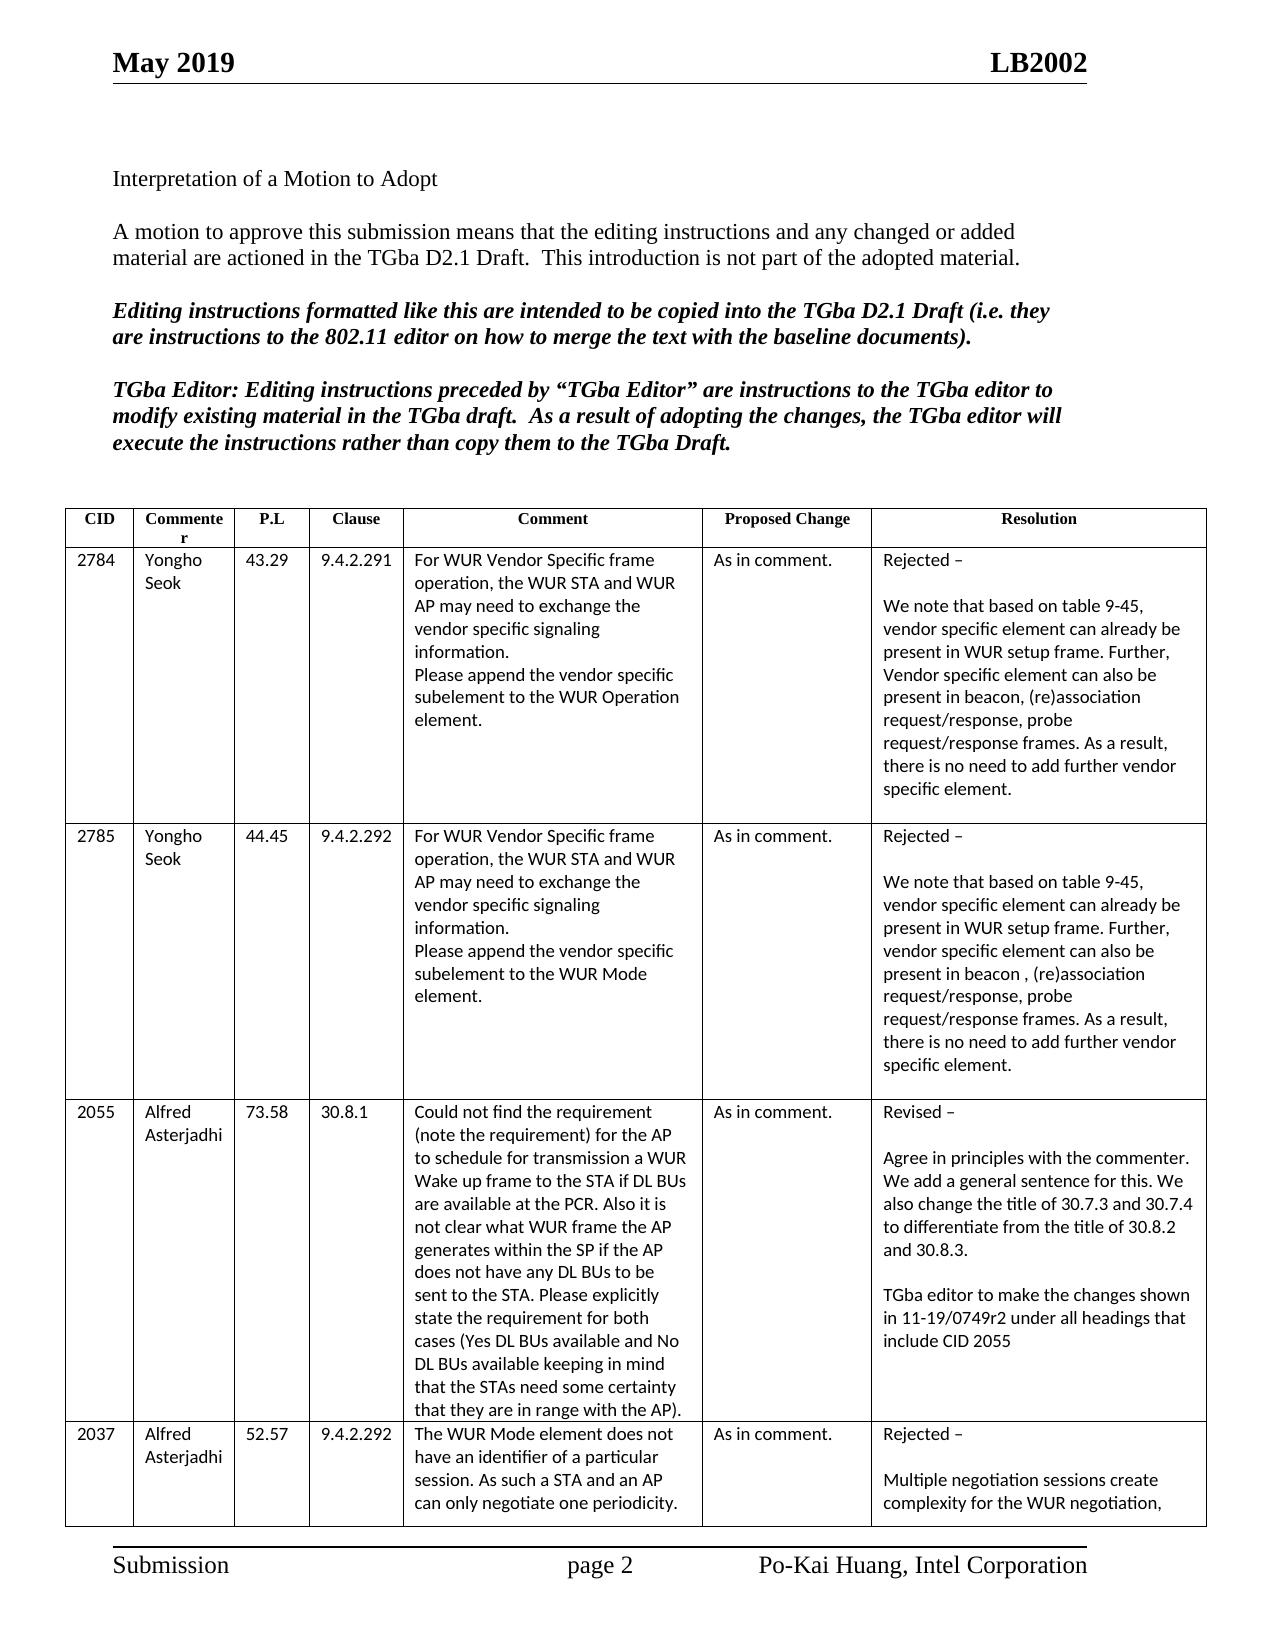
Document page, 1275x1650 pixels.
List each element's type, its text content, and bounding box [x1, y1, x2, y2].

table_cell 9.4.2.292 [310, 1422, 403, 1526]
table_header CID [66, 509, 133, 547]
table_cell 44.45 [235, 824, 309, 1099]
table_cell 73.58 [235, 1100, 309, 1421]
table_cell Rejected – We note that based on table 9-45, vendor specific element can already be present in WUR setup frame. Further, vendor specific element can also be present in beacon , (re)association request/response, probe request/response frames. As a result, there is no need to add further vendor specific element. [872, 824, 1206, 1099]
table_cell 2785 [66, 824, 133, 1099]
table_cell 52.57 [235, 1422, 309, 1526]
text Editing instructions formatted like this are intended to be copied into the TGba D2.1 Draft (i.e. they are instructions to the 802.11 editor on how to merge the text with the baseline documents). [112, 297, 1087, 350]
table_cell As in comment. [703, 1422, 871, 1526]
text A motion to approve this submission means that the editing instructions and any changed or added material are actioned in the TGba D2.1 Draft. This introduction is not part of the adopted material. [112, 218, 1087, 271]
text TGba Editor: Editing instructions preceded by “TGba Editor” are instructions to the TGba editor to modify existing material in the TGba draft. As a result of adopting the changes, the TGba editor will execute the instructions rather than copy them to the TGba Draft. [112, 376, 1087, 455]
table_header Comment [404, 509, 702, 547]
table_header P.L [235, 509, 309, 547]
table_cell 30.8.1 [310, 1100, 403, 1421]
table_cell Rejected – We note that based on table 9-45, vendor specific element can already be present in WUR setup frame. Further, Vendor specific element can also be present in beacon, (re)association request/response, probe request/response frames. As a result, there is no need to add further vendor specific element. [872, 548, 1206, 823]
table_cell Yongho Seok [134, 548, 234, 823]
table_header Resolution [872, 509, 1206, 547]
table_cell 9.4.2.291 [310, 548, 403, 823]
table_cell 43.29 [235, 548, 309, 823]
text Interpretation of a Motion to Adopt [112, 165, 1087, 192]
table_cell 2037 [66, 1422, 133, 1526]
table_cell As in comment. [703, 824, 871, 1099]
table_cell Alfred Asterjadhi [134, 1100, 234, 1421]
table_cell As in comment. [703, 548, 871, 823]
table_cell For WUR Vendor Specific frame operation, the WUR STA and WUR AP may need to exchange the vendor specific signaling information. Please append the vendor specific subelement to the WUR Mode element. [404, 824, 702, 1099]
table_cell Alfred Asterjadhi [134, 1422, 234, 1526]
table_header Proposed Change [703, 509, 871, 547]
table_cell 2784 [66, 548, 133, 823]
table_cell For WUR Vendor Specific frame operation, the WUR STA and WUR AP may need to exchange the vendor specific signaling information. Please append the vendor specific subelement to the WUR Operation element. [404, 548, 702, 823]
table_cell 9.4.2.292 [310, 824, 403, 1099]
table_header Commenter [134, 509, 234, 547]
table_cell Yongho Seok [134, 824, 234, 1099]
table_header Clause [310, 509, 403, 547]
table_cell Could not find the requirement (note the requirement) for the AP to schedule for transmission a WUR Wake up frame to the STA if DL BUs are available at the PCR. Also it is not clear what WUR frame the AP generates within the SP if the AP does not have any DL BUs to be sent to the STA. Please explicitly state the requirement for both cases (Yes DL BUs available and No DL BUs available keeping in mind that the STAs need some certainty that they are in range with the AP). [404, 1100, 702, 1421]
table_cell As in comment. [703, 1100, 871, 1421]
table_cell 2055 [66, 1100, 133, 1421]
table_cell Revised – Agree in principles with the commenter. We add a general sentence for this. We also change the title of 30.7.3 and 30.7.4 to differentiate from the title of 30.8.2 and 30.8.3. TGba editor to make the changes shown in 11-19/0749r2 under all headings that include CID 2055 [872, 1100, 1206, 1421]
